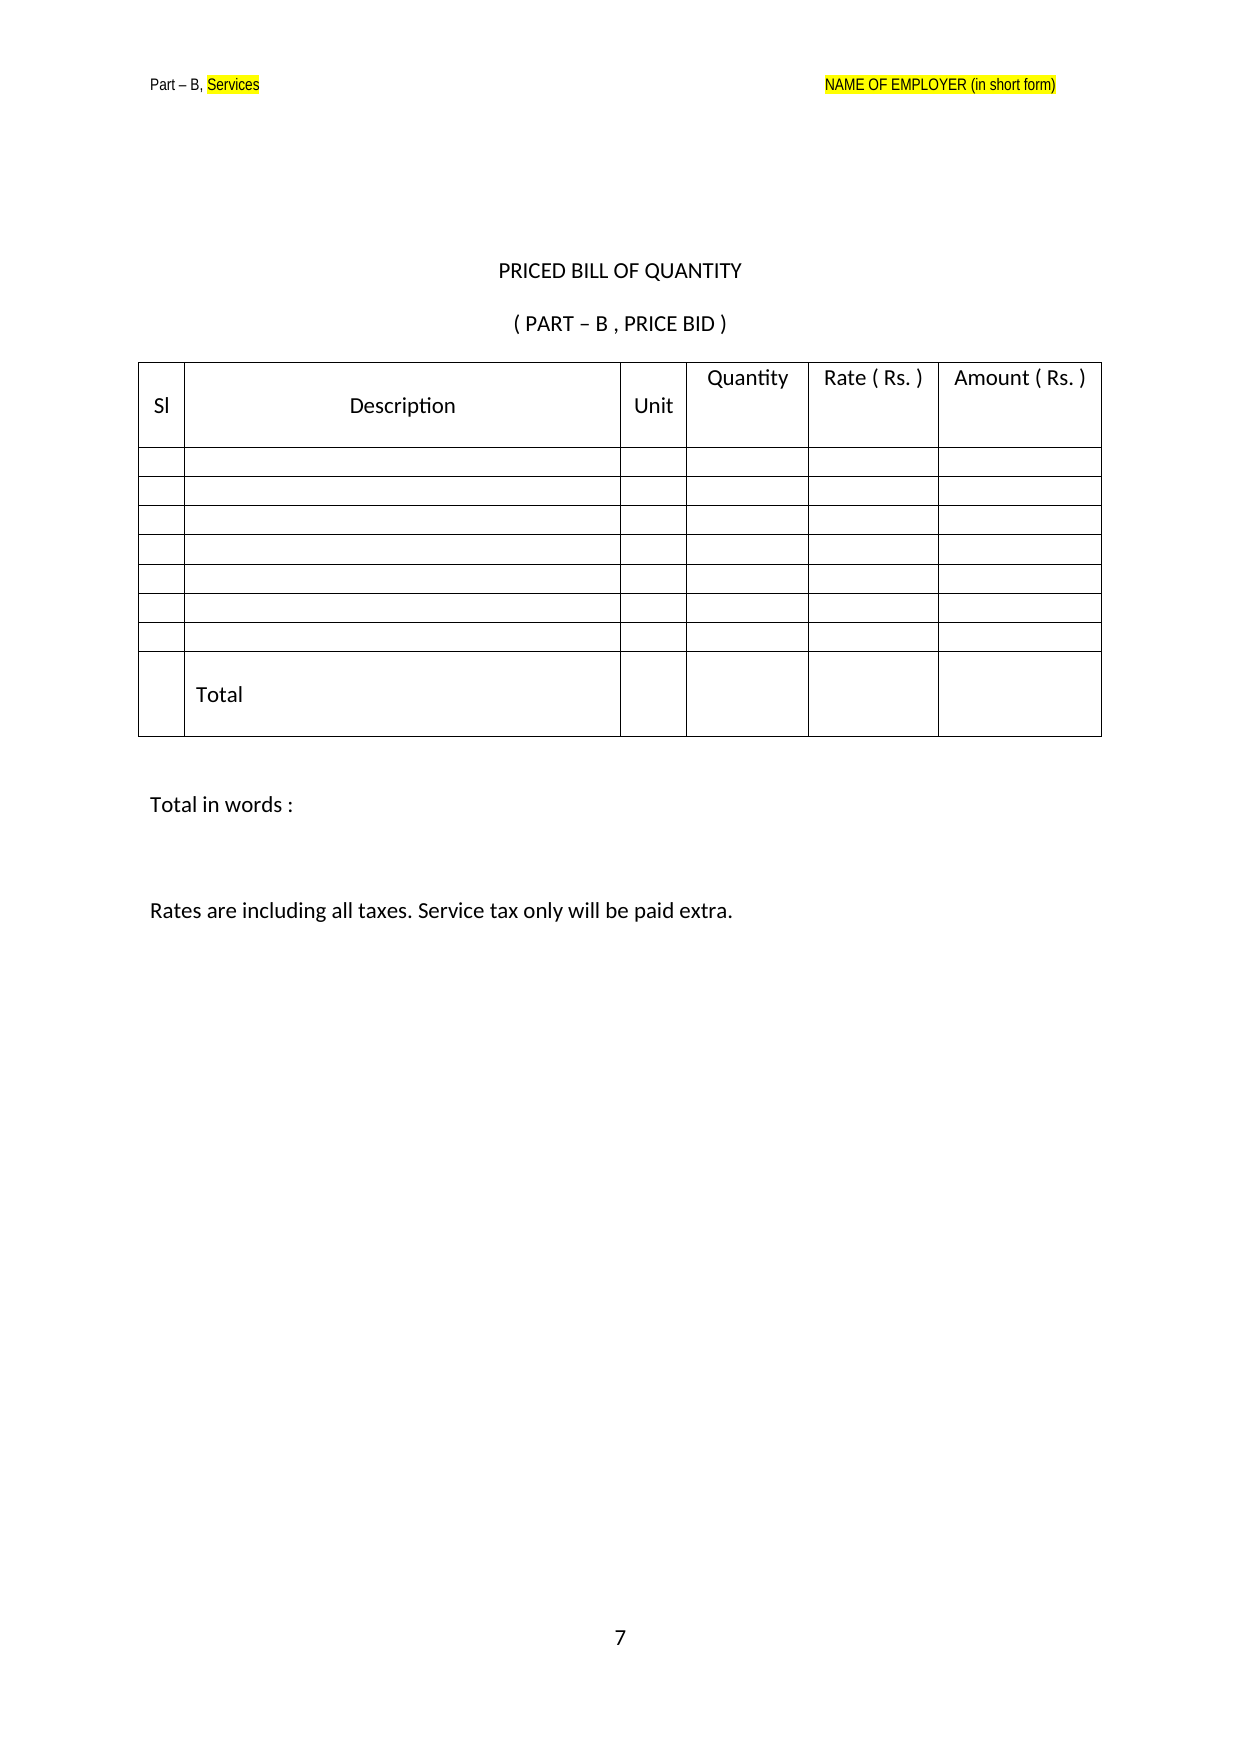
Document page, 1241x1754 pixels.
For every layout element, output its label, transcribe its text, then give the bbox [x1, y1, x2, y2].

table_cell [939, 477, 1101, 505]
table_cell [139, 448, 184, 476]
table_cell [621, 652, 686, 736]
table_cell [809, 623, 938, 651]
table_cell [185, 477, 620, 505]
table_cell [139, 652, 184, 736]
table_header Unit [621, 363, 686, 447]
table_cell [139, 477, 184, 505]
table_cell [621, 448, 686, 476]
table_cell [139, 506, 184, 534]
table_header Quantity [687, 363, 808, 447]
table_cell [621, 535, 686, 563]
text Rates are including all taxes. Service tax only will be paid extra. [150, 896, 1090, 924]
table_cell [687, 594, 808, 622]
text ( PART – B , PRICE BID ) [150, 309, 1090, 337]
table_cell [687, 506, 808, 534]
table_cell [809, 506, 938, 534]
table_header Sl [139, 363, 184, 447]
table_cell [621, 477, 686, 505]
table_cell [687, 535, 808, 563]
table_cell [939, 652, 1101, 736]
table_cell [809, 535, 938, 563]
table_cell [687, 623, 808, 651]
table_cell [939, 623, 1101, 651]
table_cell [809, 594, 938, 622]
table_header Description [185, 363, 620, 447]
table_cell [621, 623, 686, 651]
table_cell [139, 623, 184, 651]
table_cell [185, 506, 620, 534]
table_cell [185, 594, 620, 622]
table_cell [139, 565, 184, 592]
table_cell [809, 565, 938, 592]
table_cell [185, 535, 620, 563]
table_cell [687, 652, 808, 736]
text PRICED BILL OF QUANTITY [150, 256, 1090, 284]
text Total in words : [150, 790, 1090, 818]
table_cell [185, 565, 620, 592]
table_cell [185, 623, 620, 651]
table_cell [621, 506, 686, 534]
table_cell [621, 594, 686, 622]
table_cell [687, 477, 808, 505]
table_cell [687, 448, 808, 476]
table_cell [939, 535, 1101, 563]
table_cell [939, 506, 1101, 534]
table_cell [139, 535, 184, 563]
table_cell [939, 594, 1101, 622]
table_cell [185, 448, 620, 476]
table_cell [809, 652, 938, 736]
table_header Amount ( Rs. ) [939, 363, 1101, 447]
table_cell [809, 477, 938, 505]
table_cell [687, 565, 808, 592]
table_cell [139, 594, 184, 622]
table_cell [621, 565, 686, 592]
table_cell [939, 565, 1101, 592]
table_header Rate ( Rs. ) [809, 363, 938, 447]
table_cell Total [185, 652, 620, 736]
table_cell [939, 448, 1101, 476]
table_cell [809, 448, 938, 476]
